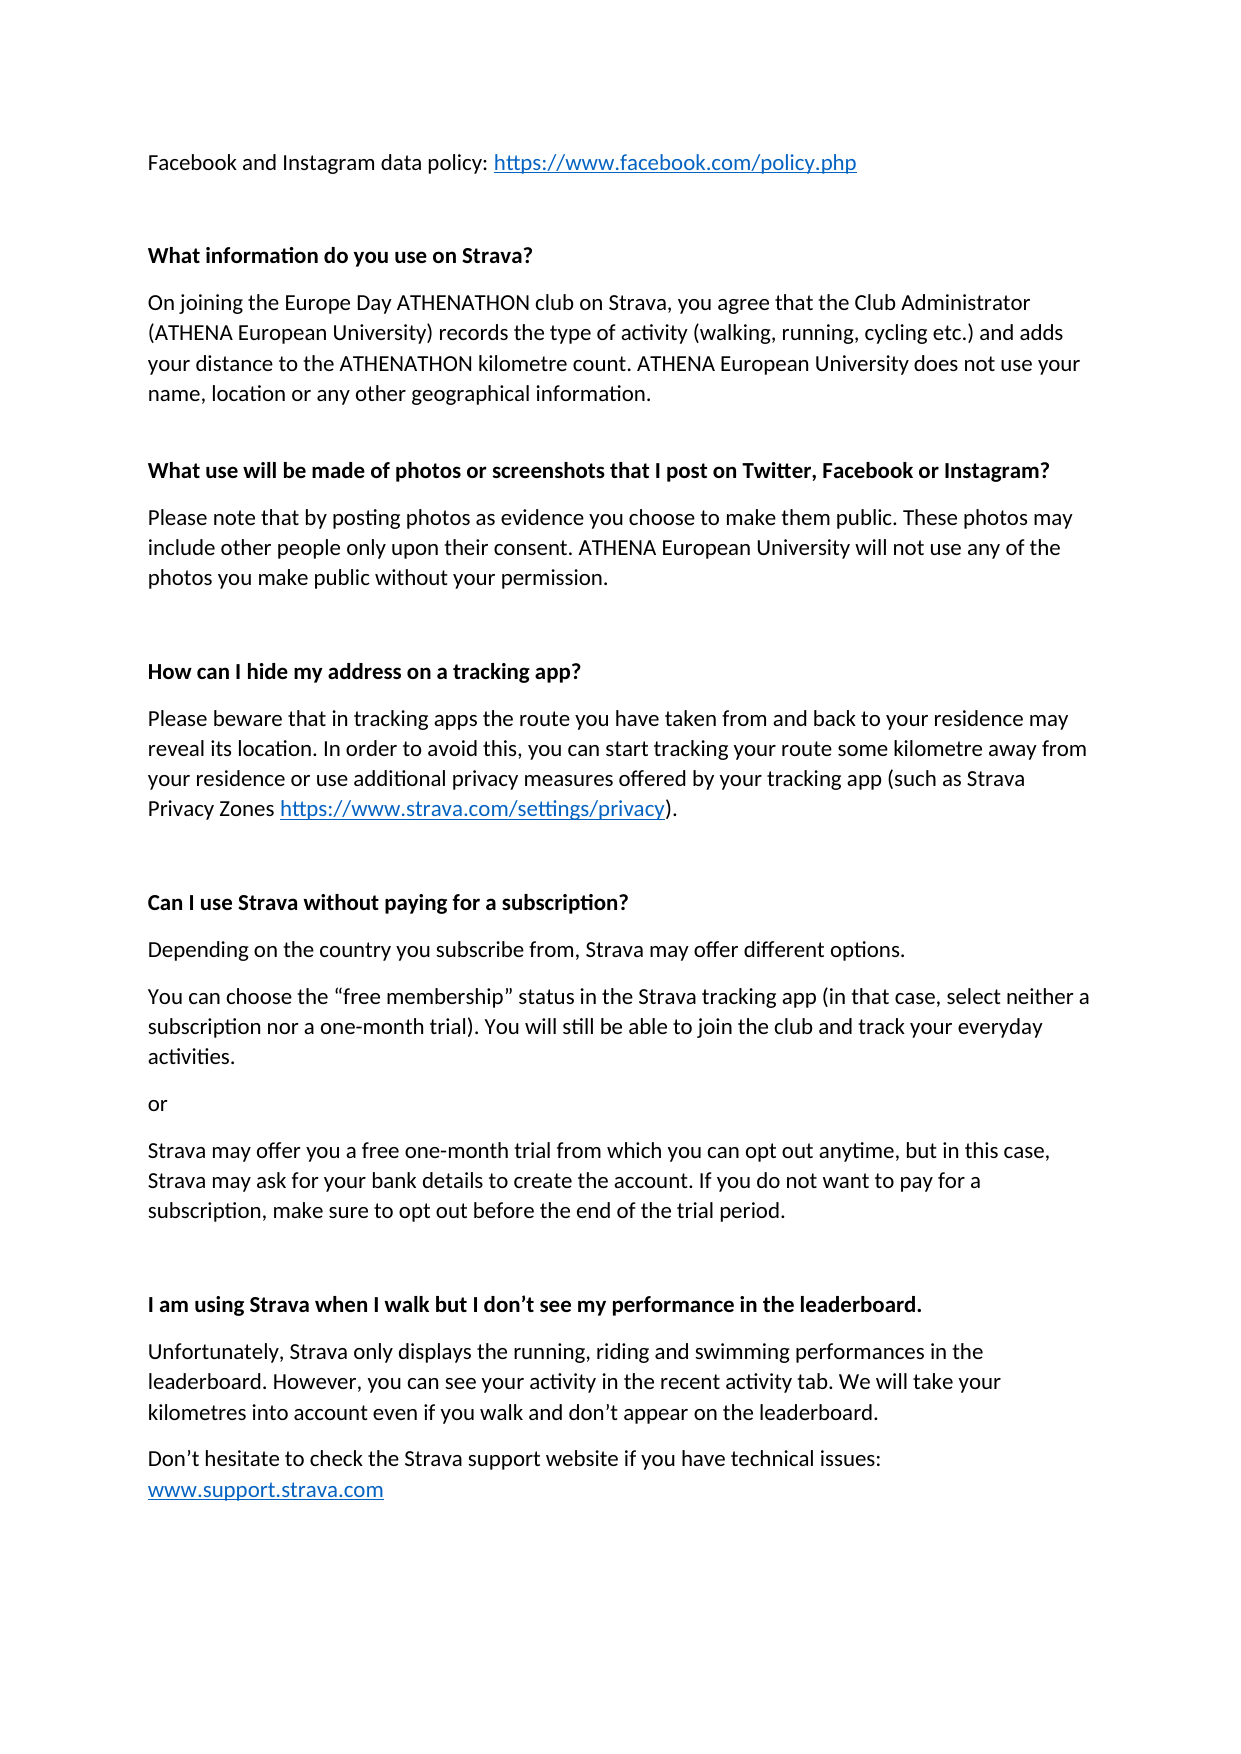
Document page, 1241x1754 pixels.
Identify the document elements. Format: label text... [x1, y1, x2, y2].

text I am using Strava when I walk but I don’t see my performance in the leaderboard. [148, 1290, 1093, 1318]
text Strava may offer you a free one-month trial from which you can opt out anytime, but in this case, Strava may ask for your bank details to create the account. If you do not want to pay for a subscription, make sure to opt out before the end of the trial period. [148, 1136, 1093, 1224]
text Facebook and Instagram data policy: https://www.facebook.com/policy.php [148, 148, 1093, 176]
text What use will be made of photos or screenshots that I post on Twitter, Facebook or Instagram? [148, 426, 1093, 484]
text Please note that by posting photos as evidence you choose to make them public. These photos may include other people only upon their consent. ATHENA European University will not use any of the photos you make public without your permission. [148, 503, 1093, 591]
text What information do you use on Strava? [148, 241, 1093, 269]
text On joining the Europe Day ATHENATHON club on Strava, you agree that the Club Administrator (ATHENA European University) records the type of activity (walking, running, cycling etc.) and adds your distance to the ATHENATHON kilometre count. ATHENA European University does not use your name, location or any other geographical information. [148, 288, 1093, 407]
text Unfortunately, Strava only displays the running, riding and swimming performances in the leaderboard. However, you can see your activity in the recent activity tab. We will take your kilometres into account even if you walk and don’t appear on the leaderboard. [148, 1337, 1093, 1426]
text How can I hide my address on a tracking app? [148, 657, 1093, 685]
text Can I use Strava without paying for a subscription? [148, 888, 1093, 916]
text Depending on the country you subscribe from, Strava may offer different options. [148, 935, 1093, 963]
text You can choose the “free membership” status in the Strava tracking app (in that case, select neither a subscription nor a one-month trial). You will still be able to join the club and track your everyday activities. [148, 982, 1093, 1070]
text Don’t hesitate to check the Strava support website if you have technical issues: www.support.strava.com [148, 1444, 1093, 1503]
text or [148, 1089, 1093, 1117]
text Please beware that in tracking apps the route you have taken from and back to your residence may reveal its location. In order to avoid this, you can start tracking your route some kilometre away from your residence or use additional privacy measures offered by your tracking app (such as Strava Privacy Zones https://www.strava.com/settings/privacy). [148, 704, 1093, 822]
